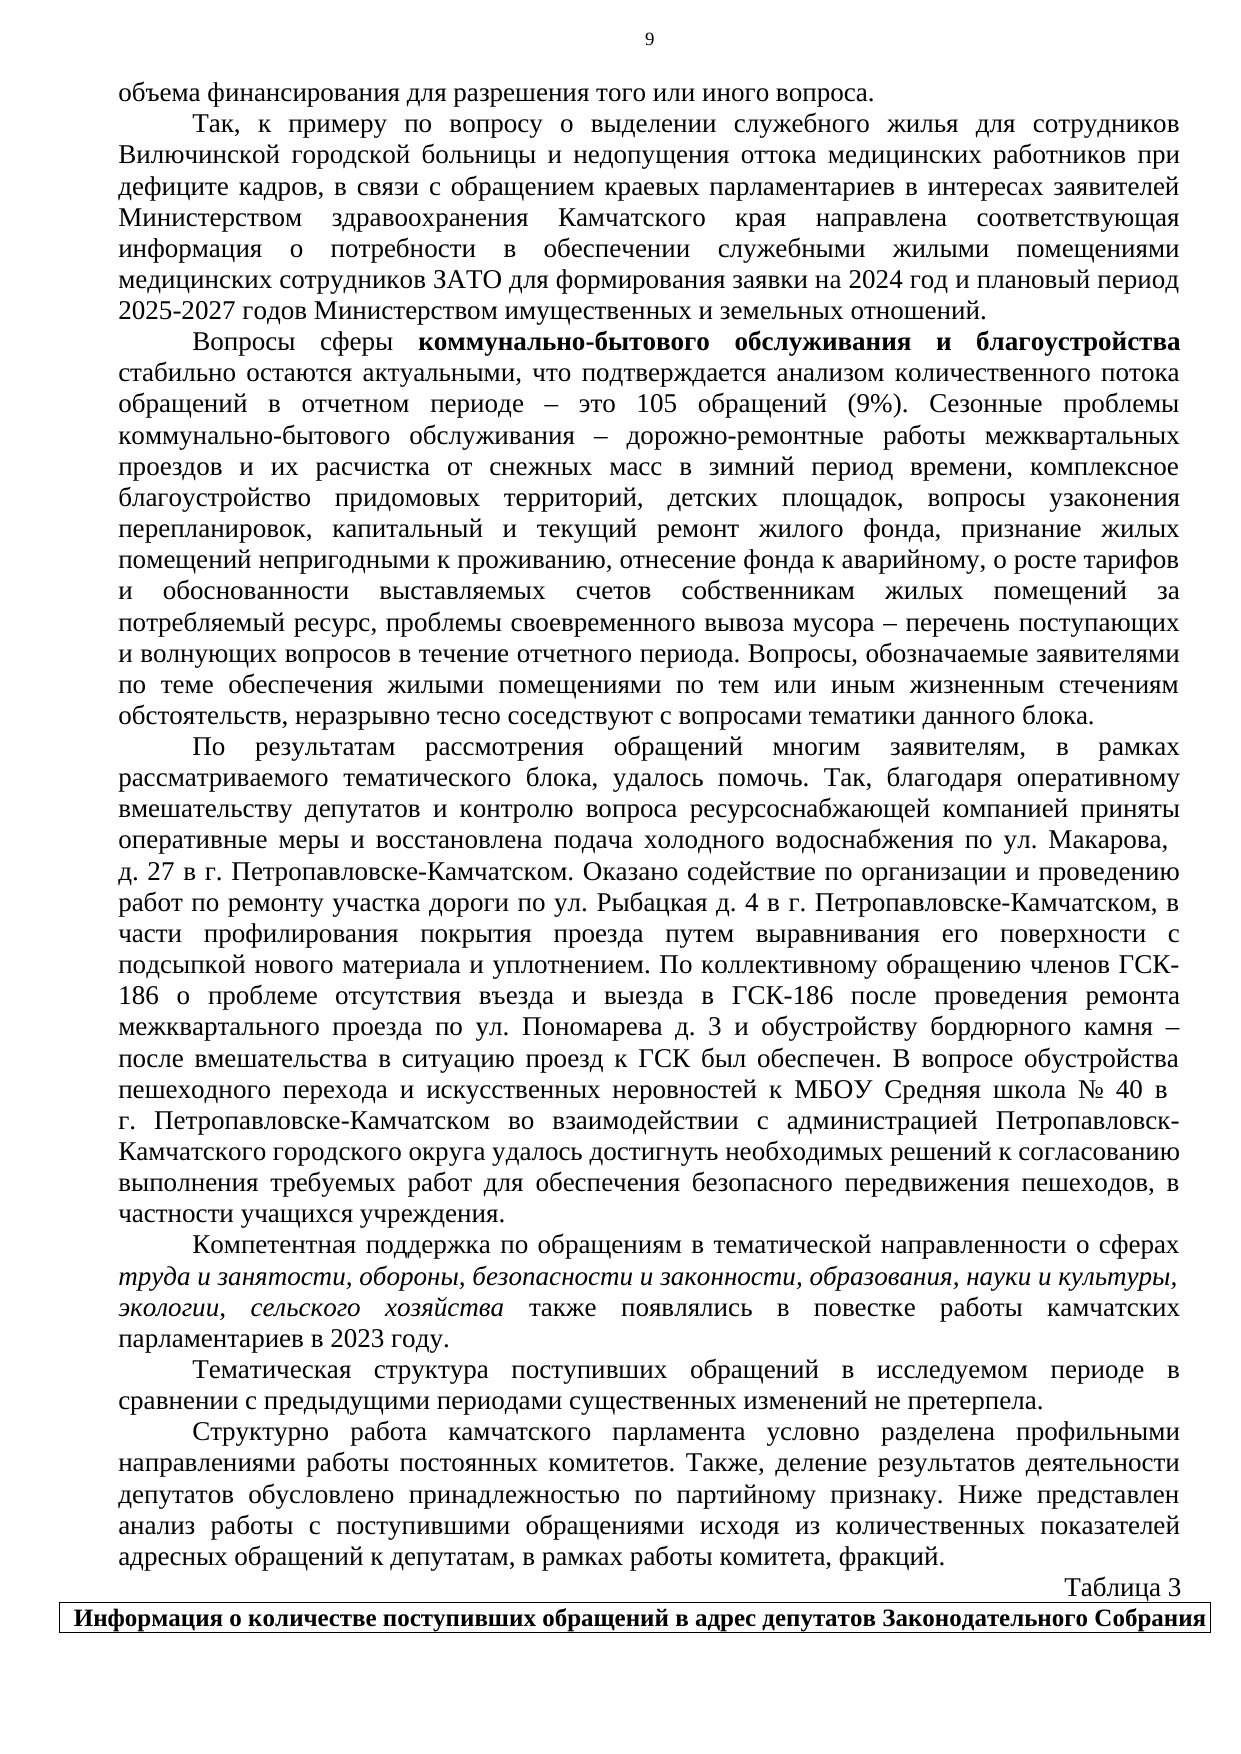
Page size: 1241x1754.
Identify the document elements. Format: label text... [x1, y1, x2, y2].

text Вопросы сферы коммунально-бытового обслуживания и благоустройства стабильно остаются актуальными, что подтверждается анализом количественного потока обращений в отчетном периоде – это 105 обращений (9%). Сезонные проблемы коммунально-бытового обслуживания – дорожно-ремонтные работы межквартальных проездов и их расчистка от снежных масс в зимний период времени, комплексное благоустройство придомовых территорий, детских площадок, вопросы узаконения перепланировок, капитальный и текущий ремонт жилого фонда, признание жилых помещений непригодными к проживанию, отнесение фонда к аварийному, о росте тарифов и обоснованности выставляемых счетов собственникам жилых помещений за потребляемый ресурс, проблемы своевременного вывоза мусора – перечень поступающих и волнующих вопросов в течение отчетного периода. Вопросы, обозначаемые заявителями по теме обеспечения жилыми помещениями по тем или иным жизненным стечениям обстоятельств, неразрывно тесно соседствуют с вопросами тематики данного блока. [118, 325, 1181, 730]
text Тематическая структура поступивших обращений в исследуемом периоде в сравнении с предыдущими периодами существенных изменений не претерпела. [118, 1353, 1181, 1415]
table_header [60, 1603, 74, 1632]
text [118, 76, 1181, 107]
text Структурно работа камчатского парламента условно разделена профильными направлениями работы постоянных комитетов. Также, деление результатов деятельности депутатов обусловлено принадлежностью по партийному признаку. Ниже представлен анализ работы с поступившими обращениями исходя из количественных показателей адресных обращений к депутатам, в рамках работы комитета, фракций. [118, 1415, 1181, 1571]
text Компетентная поддержка по обращениям в тематической направленности о сферах труда и занятости, обороны, безопасности и законности, образования, науки и культуры, экологии, сельского хозяйства также появлялись в повестке работы камчатских парламентариев в 2023 году. [118, 1228, 1181, 1353]
text Так, к примеру по вопросу о выделении служебного жилья для сотрудников Вилючинской городской больницы и недопущения оттока медицинских работников при дефиците кадров, в связи с обращением краевых парламентариев в интересах заявителей Министерством здравоохранения Камчатского края направлена соответствующая информация о потребности в обеспечении служебными жилыми помещениями медицинских сотрудников ЗАТО для формирования заявки на 2024 год и плановый период 2025-2027 годов Министерством имущественных и земельных отношений. [118, 107, 1181, 325]
text По результатам рассмотрения обращений многим заявителям, в рамках рассматриваемого тематического блока, удалось помочь. Так, благодаря оперативному вмешательству депутатов и контролю вопроса ресурсоснабжающей компанией приняты оперативные меры и восстановлена подача холодного водоснабжения по ул. Макарова, д. 27 в г. Петропавловске-Камчатском. Оказано содействие по организации и проведению работ по ремонту участка дороги по ул. Рыбацкая д. 4 в г. Петропавловске-Камчатском, в части профилирования покрытия проезда путем выравнивания его поверхности с подсыпкой нового материала и уплотнением. По коллективному обращению членов ГСК-186 о проблеме отсутствия въезда и выезда в ГСК-186 после проведения ремонта межквартального проезда по ул. Пономарева д. 3 и обустройству бордюрного камня – после вмешательства в ситуацию проезд к ГСК был обеспечен. В вопросе обустройства пешеходного перехода и искусственных неровностей к МБОУ Средняя школа № 40 в г. Петропавловске-Камчатском во взаимодействии с администрацией Петропавловск-Камчатского городского округа удалось достигнуть необходимых решений к согласованию выполнения требуемых работ для обеспечения безопасного передвижения пешеходов, в частности учащихся учреждения. [118, 730, 1181, 1228]
text Таблица 3 [118, 1571, 1181, 1602]
